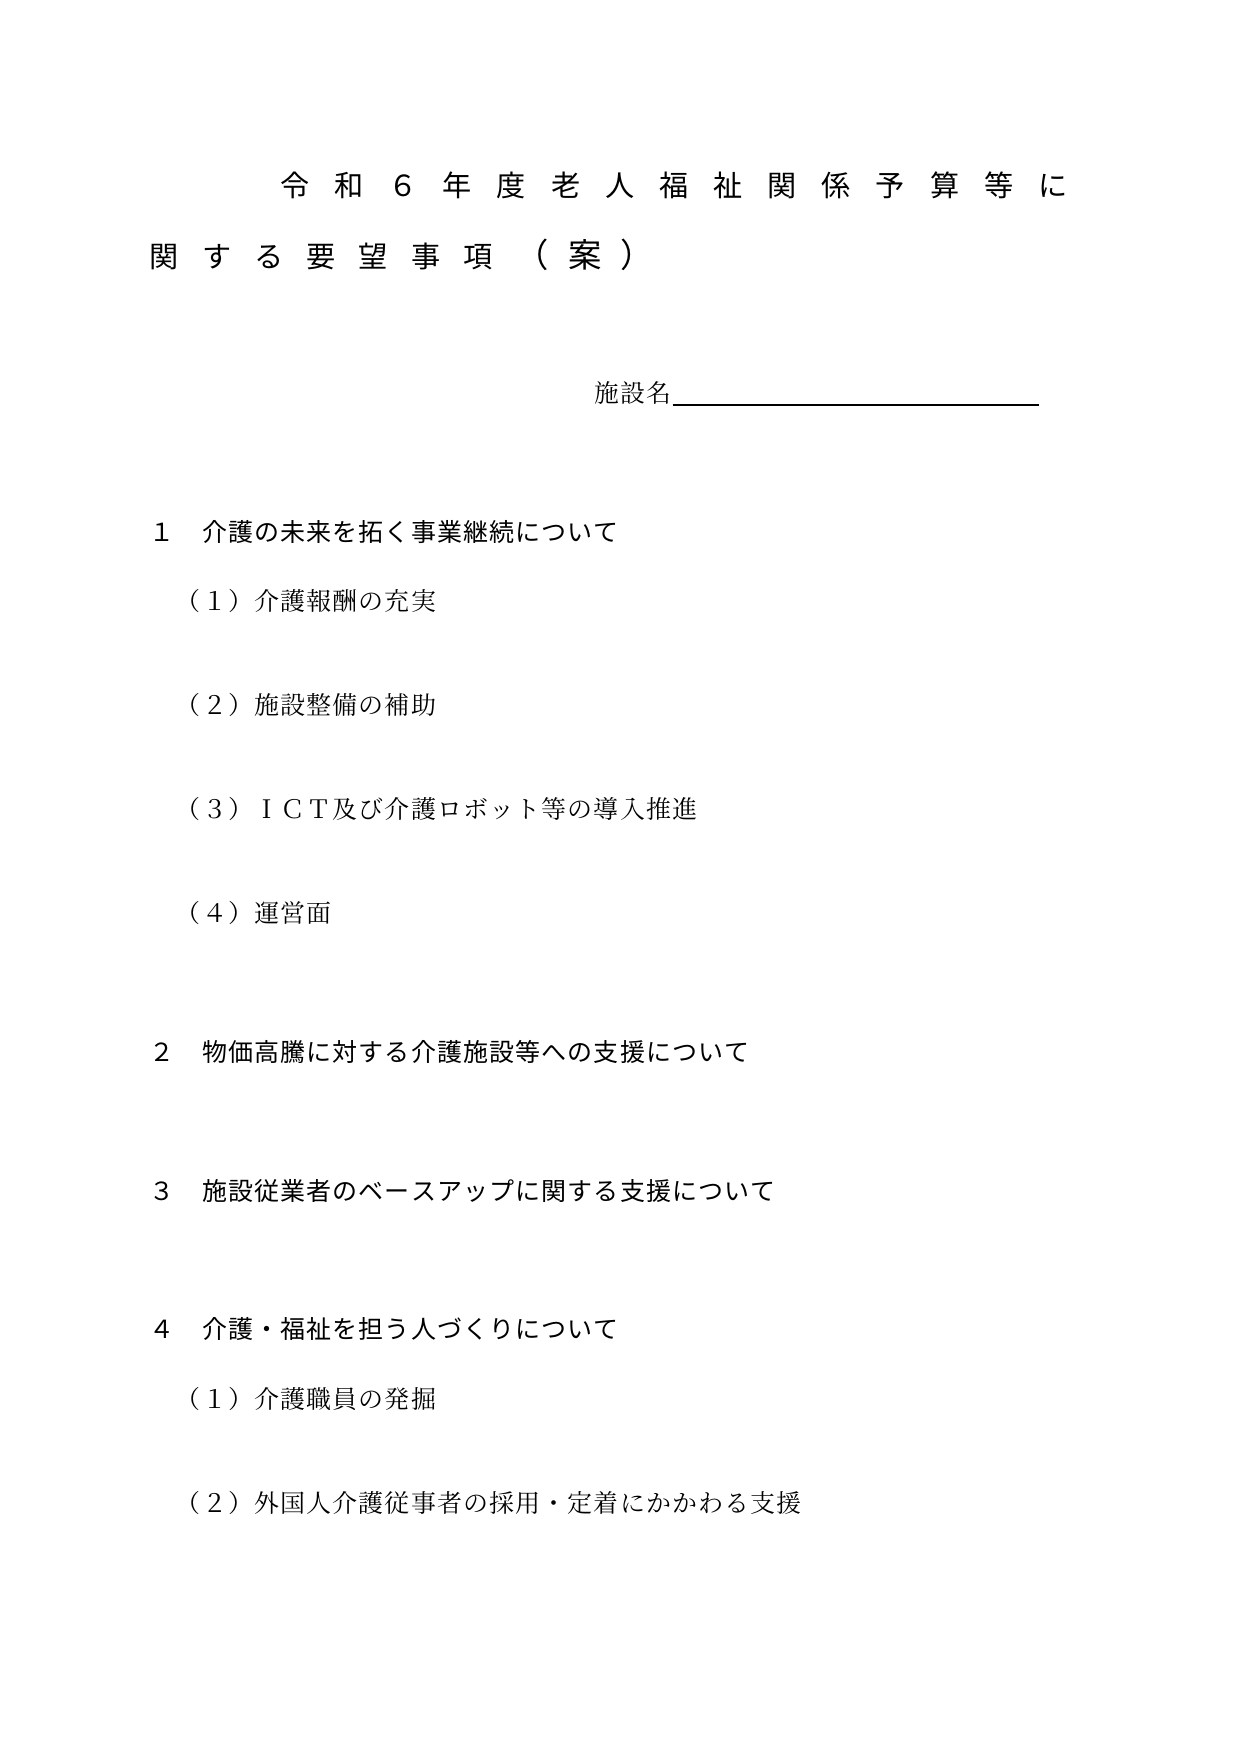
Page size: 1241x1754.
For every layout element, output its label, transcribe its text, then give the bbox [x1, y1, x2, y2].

text ４ 介護・福祉を担う人づくりについて [149, 1293, 1091, 1363]
list （４）運営面 [149, 877, 1091, 946]
list （３）ＩＣＴ及び介護ロボット等の導入推進 [149, 773, 1091, 842]
list １ 介護の未来を拓く事業継続について [149, 495, 1091, 565]
list （１）介護報酬の充実 [149, 565, 1091, 634]
text ３ 施設従業者のベースアップに関する支援について [149, 1154, 1091, 1224]
list ２ 物価高騰に対する介護施設等への支援について [149, 1016, 1091, 1085]
list （１）介護職員の発掘 [149, 1363, 1091, 1432]
text 令和６年度老人福祉関係予算等に関する要望事項（案） [149, 148, 1091, 287]
text 施設名 [149, 357, 1091, 426]
list （２）施設整備の補助 [149, 669, 1091, 738]
list （２）外国人介護従事者の採用・定着にかかわる支援 [149, 1467, 1091, 1536]
